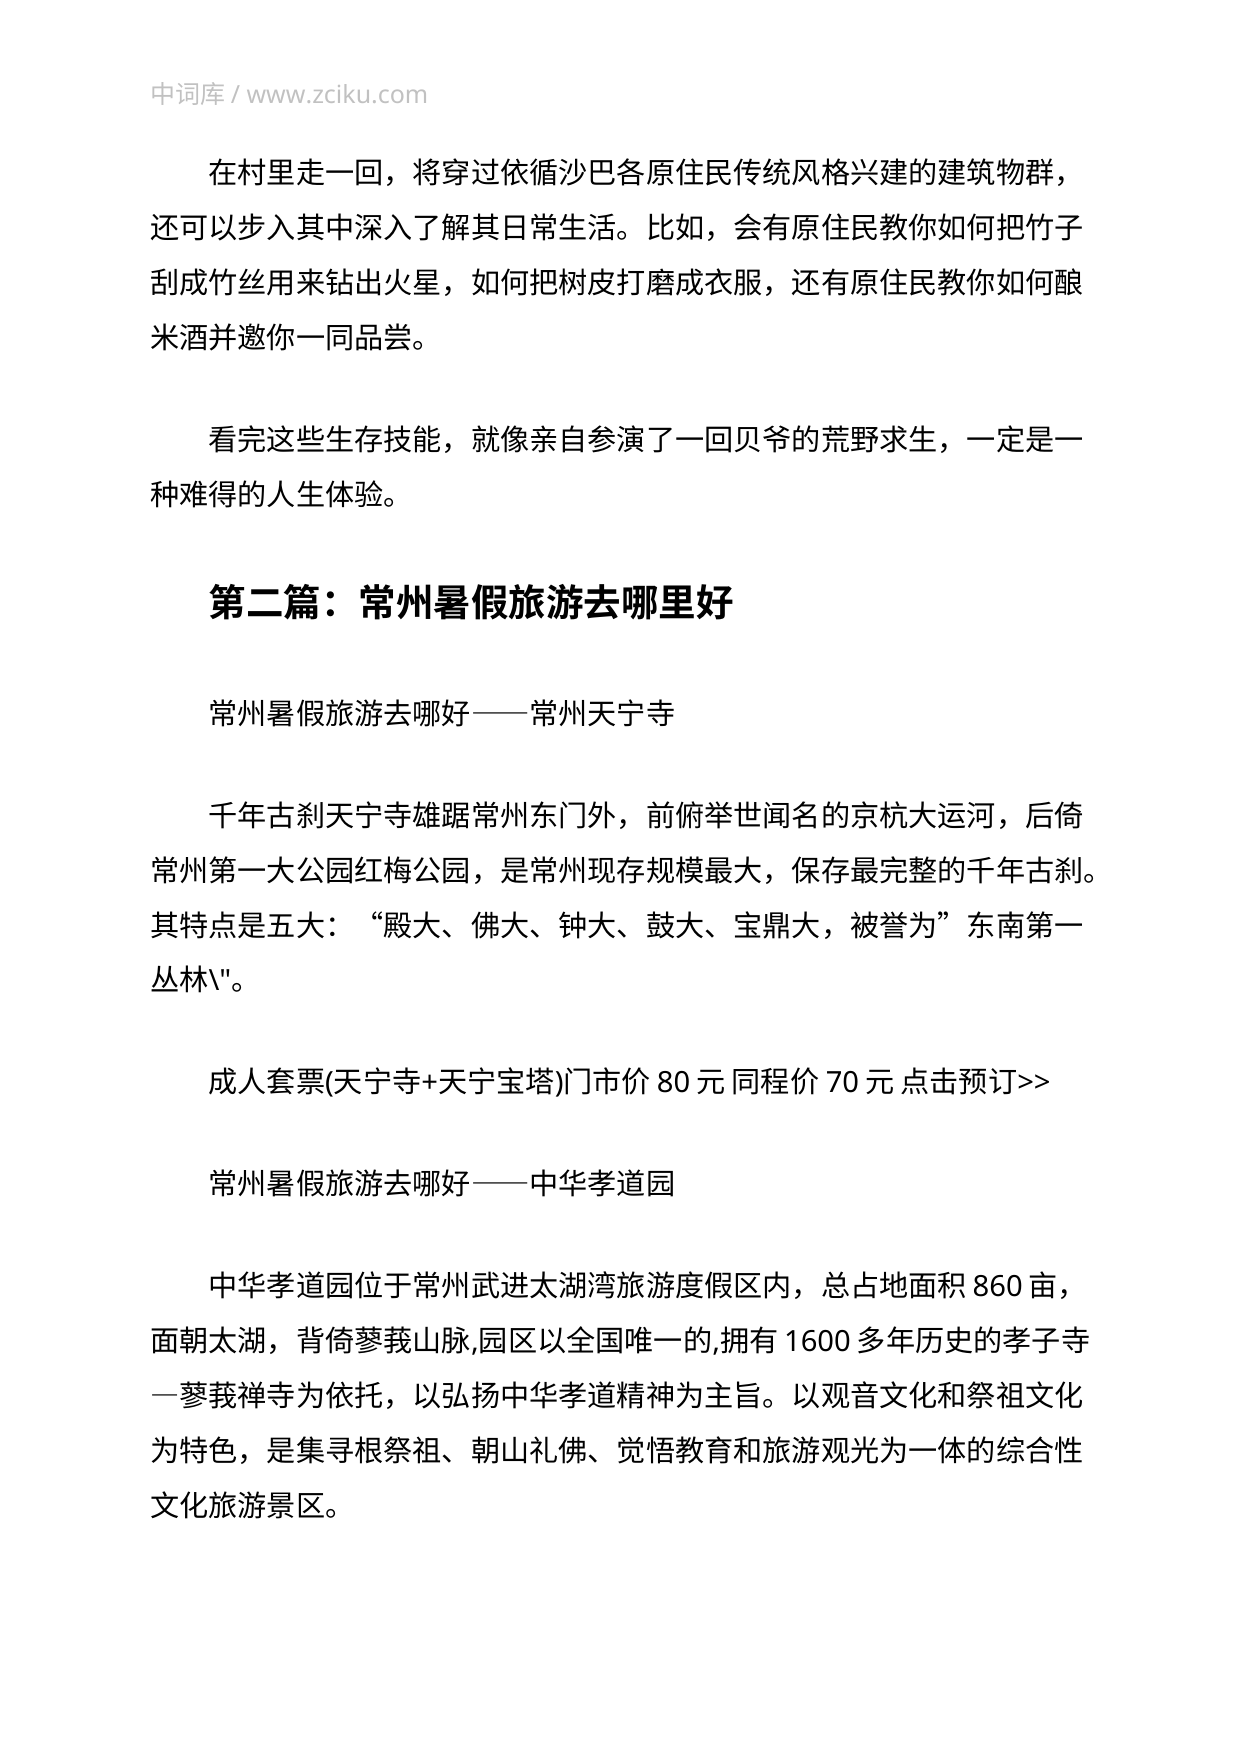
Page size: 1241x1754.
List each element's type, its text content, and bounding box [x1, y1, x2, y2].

text 中华孝道园位于常州武进太湖湾旅游度假区内，总占地面积860亩，面朝太湖，背倚蓼莪山脉,园区以全国唯一的,拥有1600多年历史的孝子寺—蓼莪禅寺为依托，以弘扬中华孝道精神为主旨。以观音文化和祭祖文化为特色，是集寻根祭祖、朝山礼佛、觉悟教育和旅游观光为一体的综合性文化旅游景区。 [150, 1263, 1090, 1525]
text 千年古刹天宁寺雄踞常州东门外，前俯举世闻名的京杭大运河，后倚常州第一大公园红梅公园，是常州现存规模最大，保存最完整的千年古刹。其特点是五大：“殿大、佛大、钟大、鼓大、宝鼎大，被誉为”东南第一丛林\"。 [150, 792, 1090, 999]
text 第二篇：常州暑假旅游去哪里好 [150, 573, 1090, 627]
text 看完这些生存技能，就像亲自参演了一回贝爷的荒野求生，一定是一种难得的人生体验。 [150, 416, 1090, 514]
text 成人套票(天宁寺+天宁宝塔)门市价80元 同程价 70元 点击预订>> [150, 1059, 1090, 1101]
text 常州暑假旅游去哪好——中华孝道园 [150, 1161, 1090, 1203]
text 常州暑假旅游去哪好——常州天宁寺 [150, 691, 1090, 733]
text 在村里走一回，将穿过依循沙巴各原住民传统风格兴建的建筑物群，还可以步入其中深入了解其日常生活。比如，会有原住民教你如何把竹子刮成竹丝用来钻出火星，如何把树皮打磨成衣服，还有原住民教你如何酿米酒并邀你一同品尝。 [150, 150, 1090, 357]
